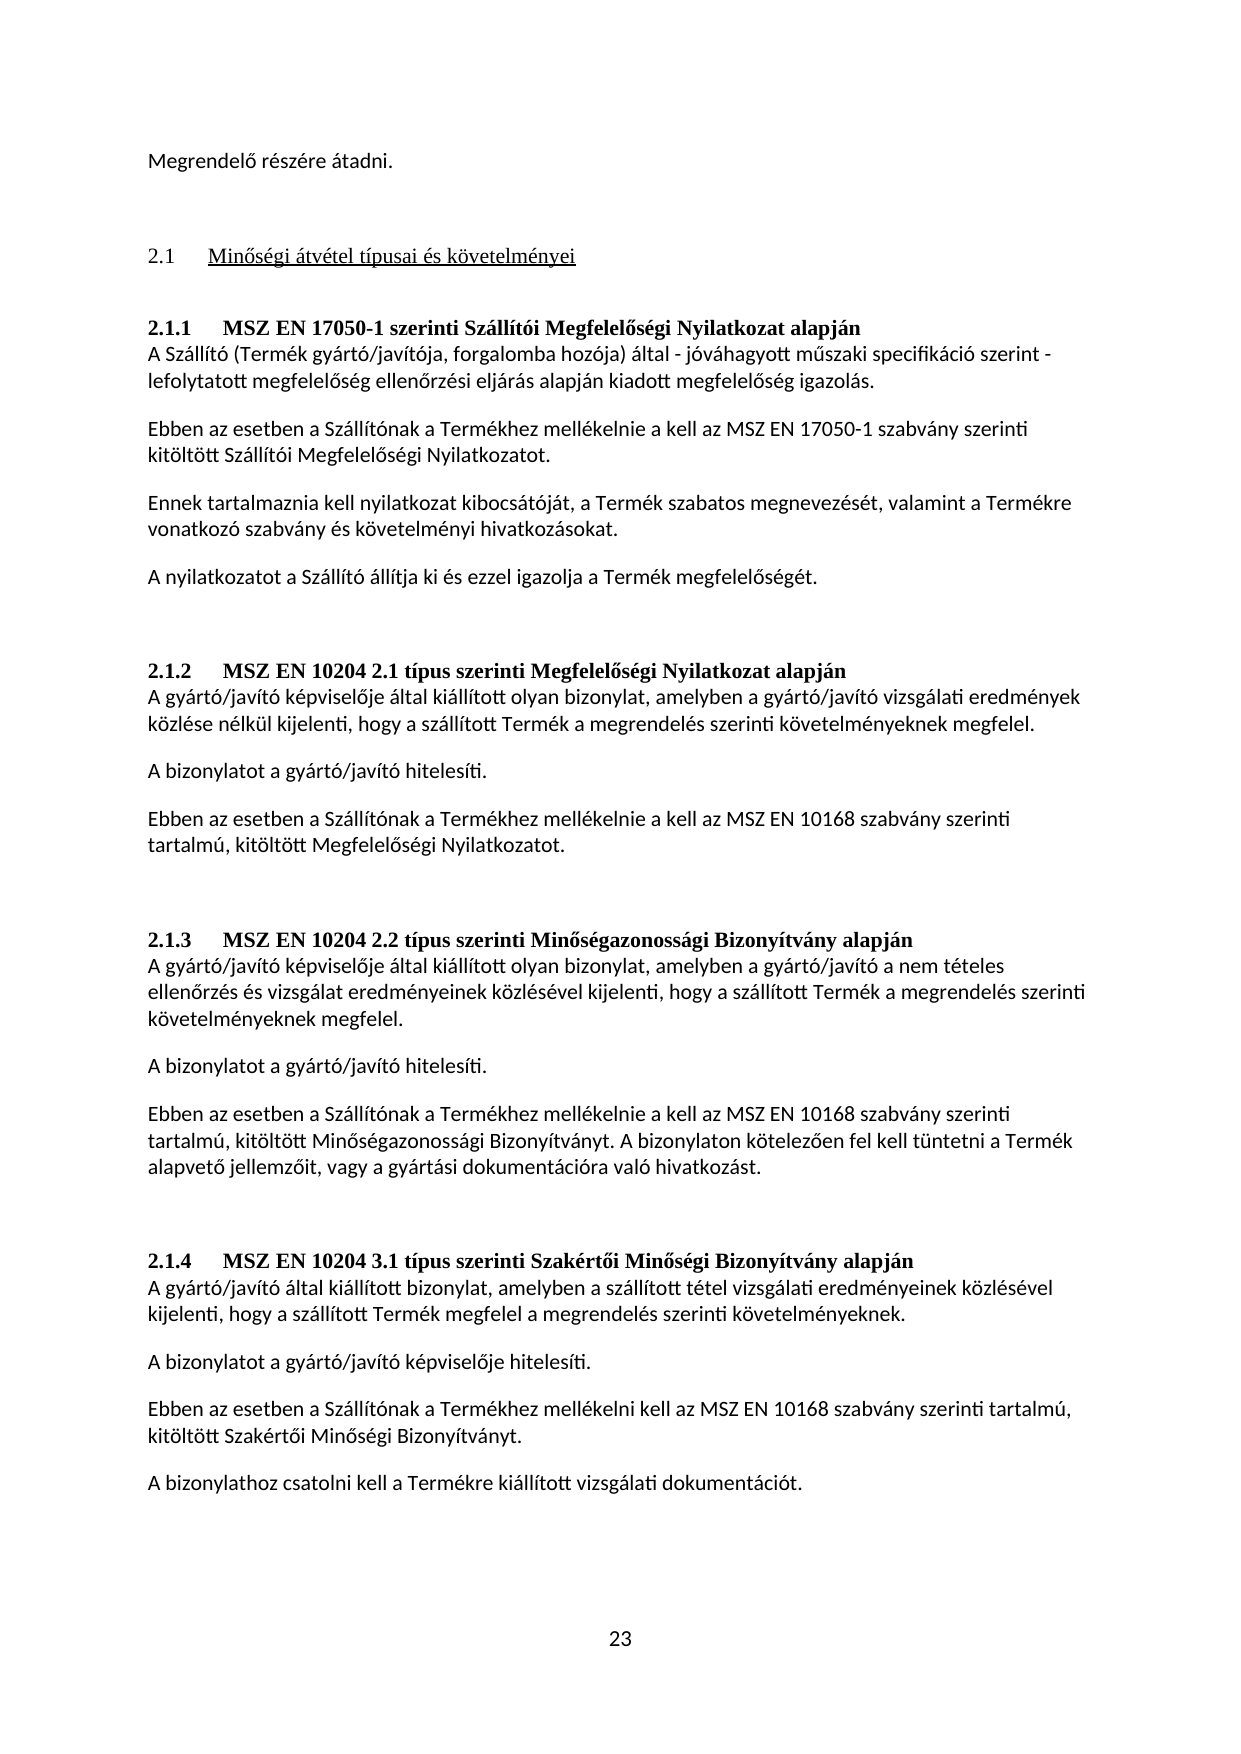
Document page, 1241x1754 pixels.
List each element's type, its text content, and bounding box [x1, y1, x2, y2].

list MSZ EN 10204 2.1 típus szerinti Megfelelőségi Nyilatkozat alapján [148, 658, 1093, 683]
list Minőségi átvétel típusai és követelményei [148, 243, 1093, 268]
text A gyártó/javító képviselője által kiállított olyan bizonylat, amelyben a gyártó/javító vizsgálati eredmények közlése nélkül kijelenti, hogy a szállított Termék a megrendelés szerinti követelményeknek megfelel. [148, 683, 1093, 737]
text A nyilatkozatot a Szállító állítja ki és ezzel igazolja a Termék megfelelőségét. [148, 563, 1093, 590]
text Megrendelő részére átadni. [148, 148, 1093, 174]
text A bizonylatot a gyártó/javító hitelesíti. [148, 757, 1093, 784]
text Ebben az esetben a Szállítónak a Termékhez mellékelnie a kell az MSZ EN 10168 szabvány szerinti tartalmú, kitöltött Minőségazonossági Bizonyítványt. A bizonylaton kötelezően fel kell tüntetni a Termék alapvető jellemzőit, vagy a gyártási dokumentációra való hivatkozást. [148, 1100, 1093, 1180]
text A bizonylathoz csatolni kell a Termékre kiállított vizsgálati dokumentációt. [148, 1469, 1093, 1496]
text Ebben az esetben a Szállítónak a Termékhez mellékelni kell az MSZ EN 10168 szabvány szerinti tartalmú, kitöltött Szakértői Minőségi Bizonyítványt. [148, 1395, 1093, 1449]
text A gyártó/javító által kiállított bizonylat, amelyben a szállított tétel vizsgálati eredményeinek közlésével kijelenti, hogy a szállított Termék megfelel a megrendelés szerinti követelményeknek. [148, 1274, 1093, 1327]
list MSZ EN 10204 2.2 típus szerinti Minőségazonossági Bizonyítvány alapján [148, 927, 1093, 952]
text A gyártó/javító képviselője által kiállított olyan bizonylat, amelyben a gyártó/javító a nem tételes ellenőrzés és vizsgálat eredményeinek közlésével kijelenti, hogy a szállított Termék a megrendelés szerinti követelményeknek megfelel. [148, 952, 1093, 1032]
text Ebben az esetben a Szállítónak a Termékhez mellékelnie a kell az MSZ EN 17050-1 szabvány szerinti kitöltött Szállítói Megfelelőségi Nyilatkozatot. [148, 415, 1093, 468]
text Ebben az esetben a Szállítónak a Termékhez mellékelnie a kell az MSZ EN 10168 szabvány szerinti tartalmú, kitöltött Megfelelőségi Nyilatkozatot. [148, 805, 1093, 858]
text Ennek tartalmaznia kell nyilatkozat kibocsátóját, a Termék szabatos megnevezését, valamint a Termékre vonatkozó szabvány és követelményi hivatkozásokat. [148, 489, 1093, 542]
text A bizonylatot a gyártó/javító hitelesíti. [148, 1053, 1093, 1079]
text A Szállító (Termék gyártó/javítója, forgalomba hozója) által - jóváhagyott műszaki specifikáció szerint - lefolytatott megfelelőség ellenőrzési eljárás alapján kiadott megfelelőség igazolás. [148, 341, 1093, 394]
list MSZ EN 17050-1 szerinti Szállítói Megfelelőségi Nyilatkozat alapján [148, 315, 1093, 341]
text A bizonylatot a gyártó/javító képviselője hitelesíti. [148, 1348, 1093, 1374]
list MSZ EN 10204 3.1 típus szerinti Szakértői Minőségi Bizonyítvány alapján [148, 1248, 1093, 1274]
